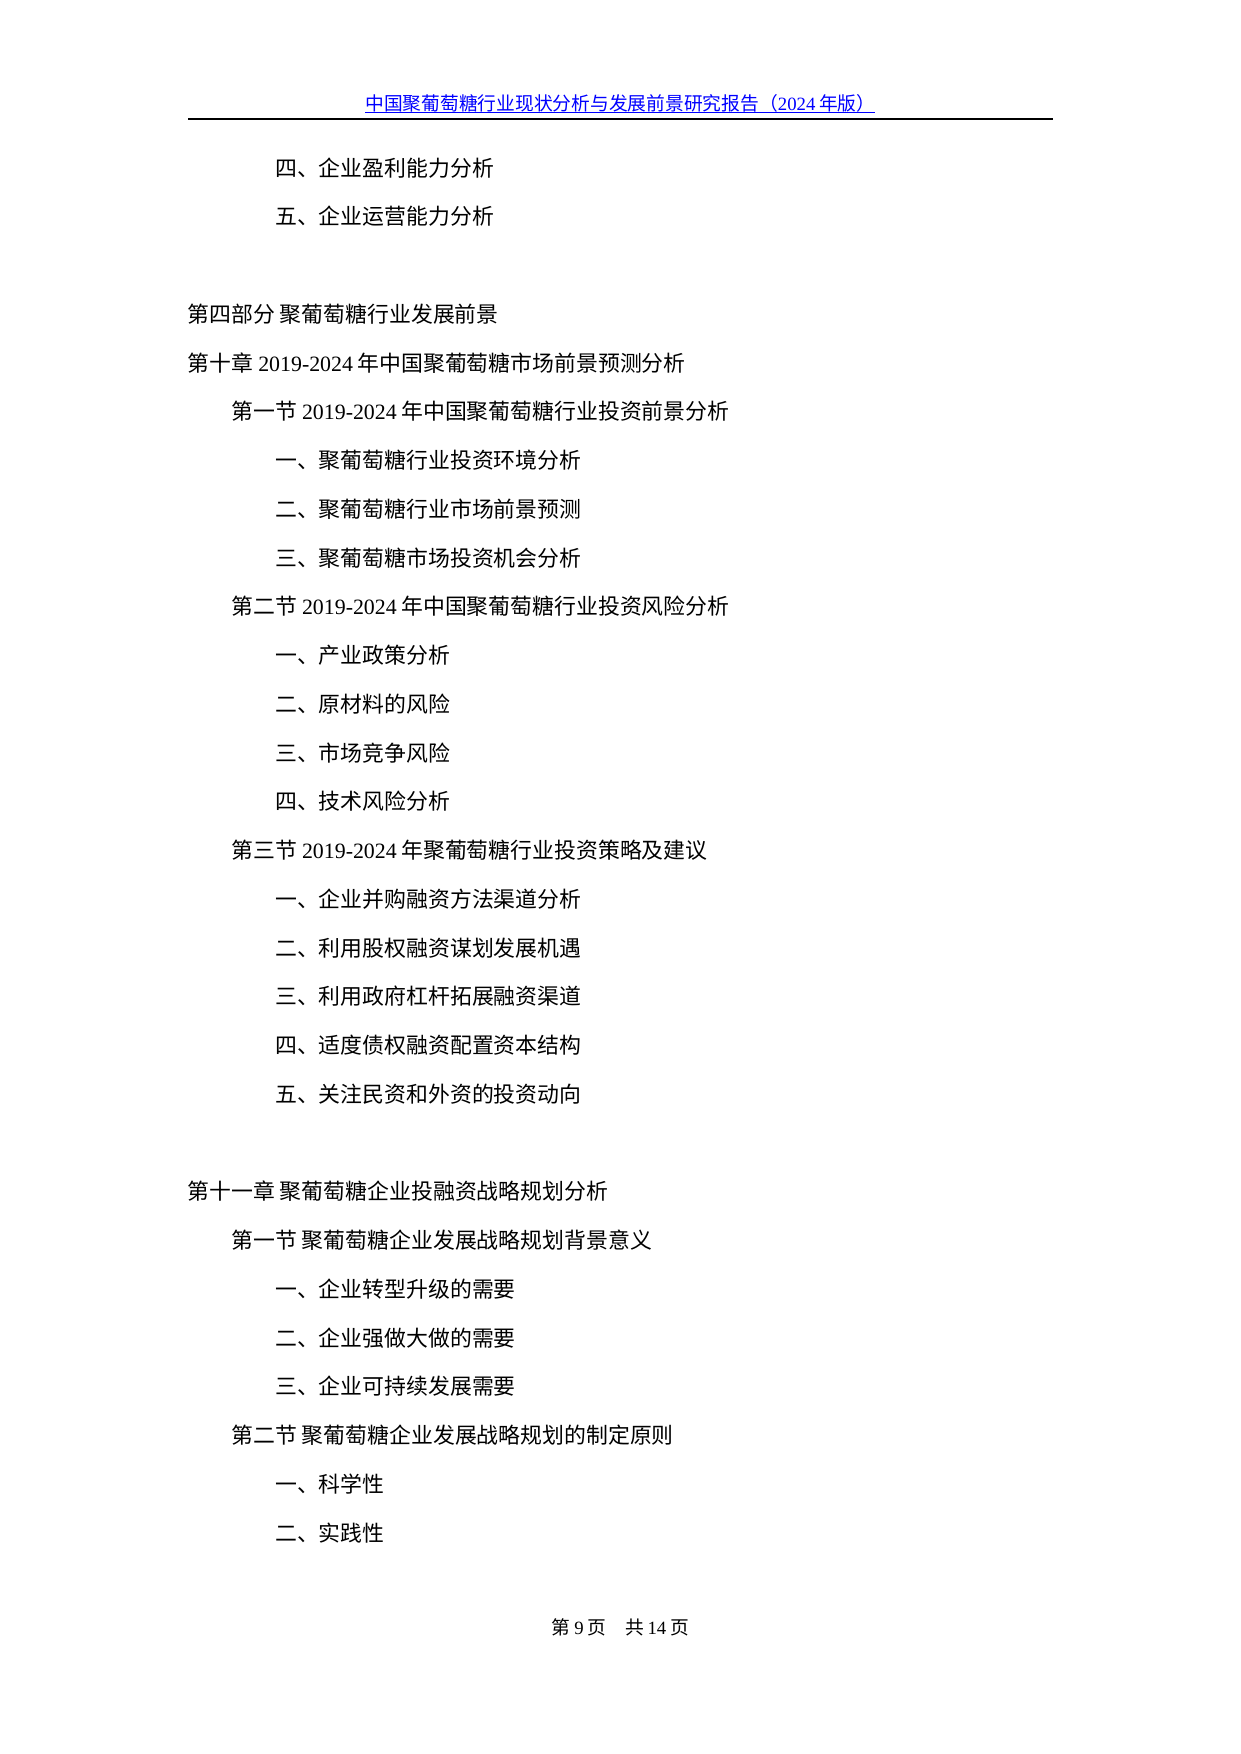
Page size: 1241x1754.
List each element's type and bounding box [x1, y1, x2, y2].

text [187, 150, 1053, 1548]
